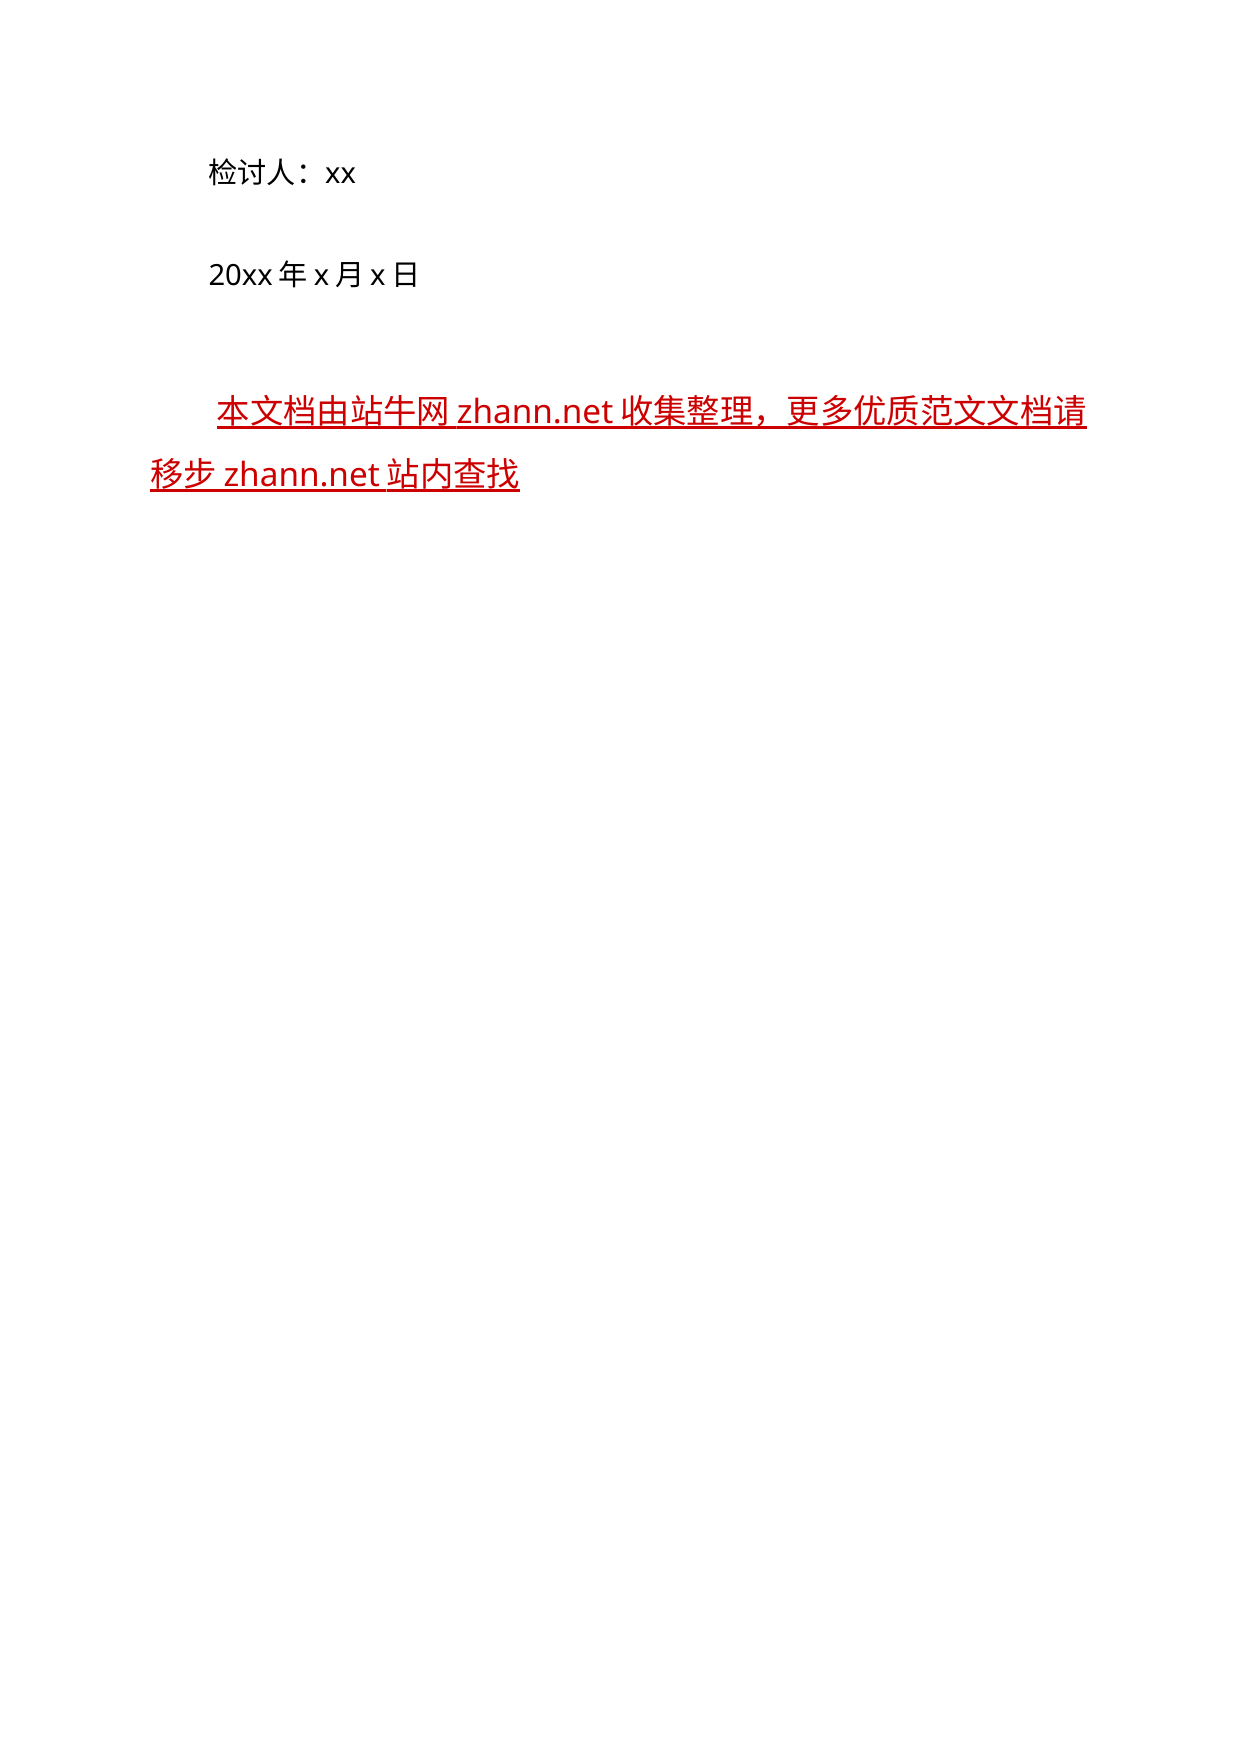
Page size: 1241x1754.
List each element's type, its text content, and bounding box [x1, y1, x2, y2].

text 本文档由站牛网zhann.net收集整理，更多优质范文文档请移步zhann.net站内查找 [150, 385, 1090, 496]
text 20xx年x月x日 [150, 252, 1090, 294]
text 检讨人：xx [150, 150, 1090, 192]
